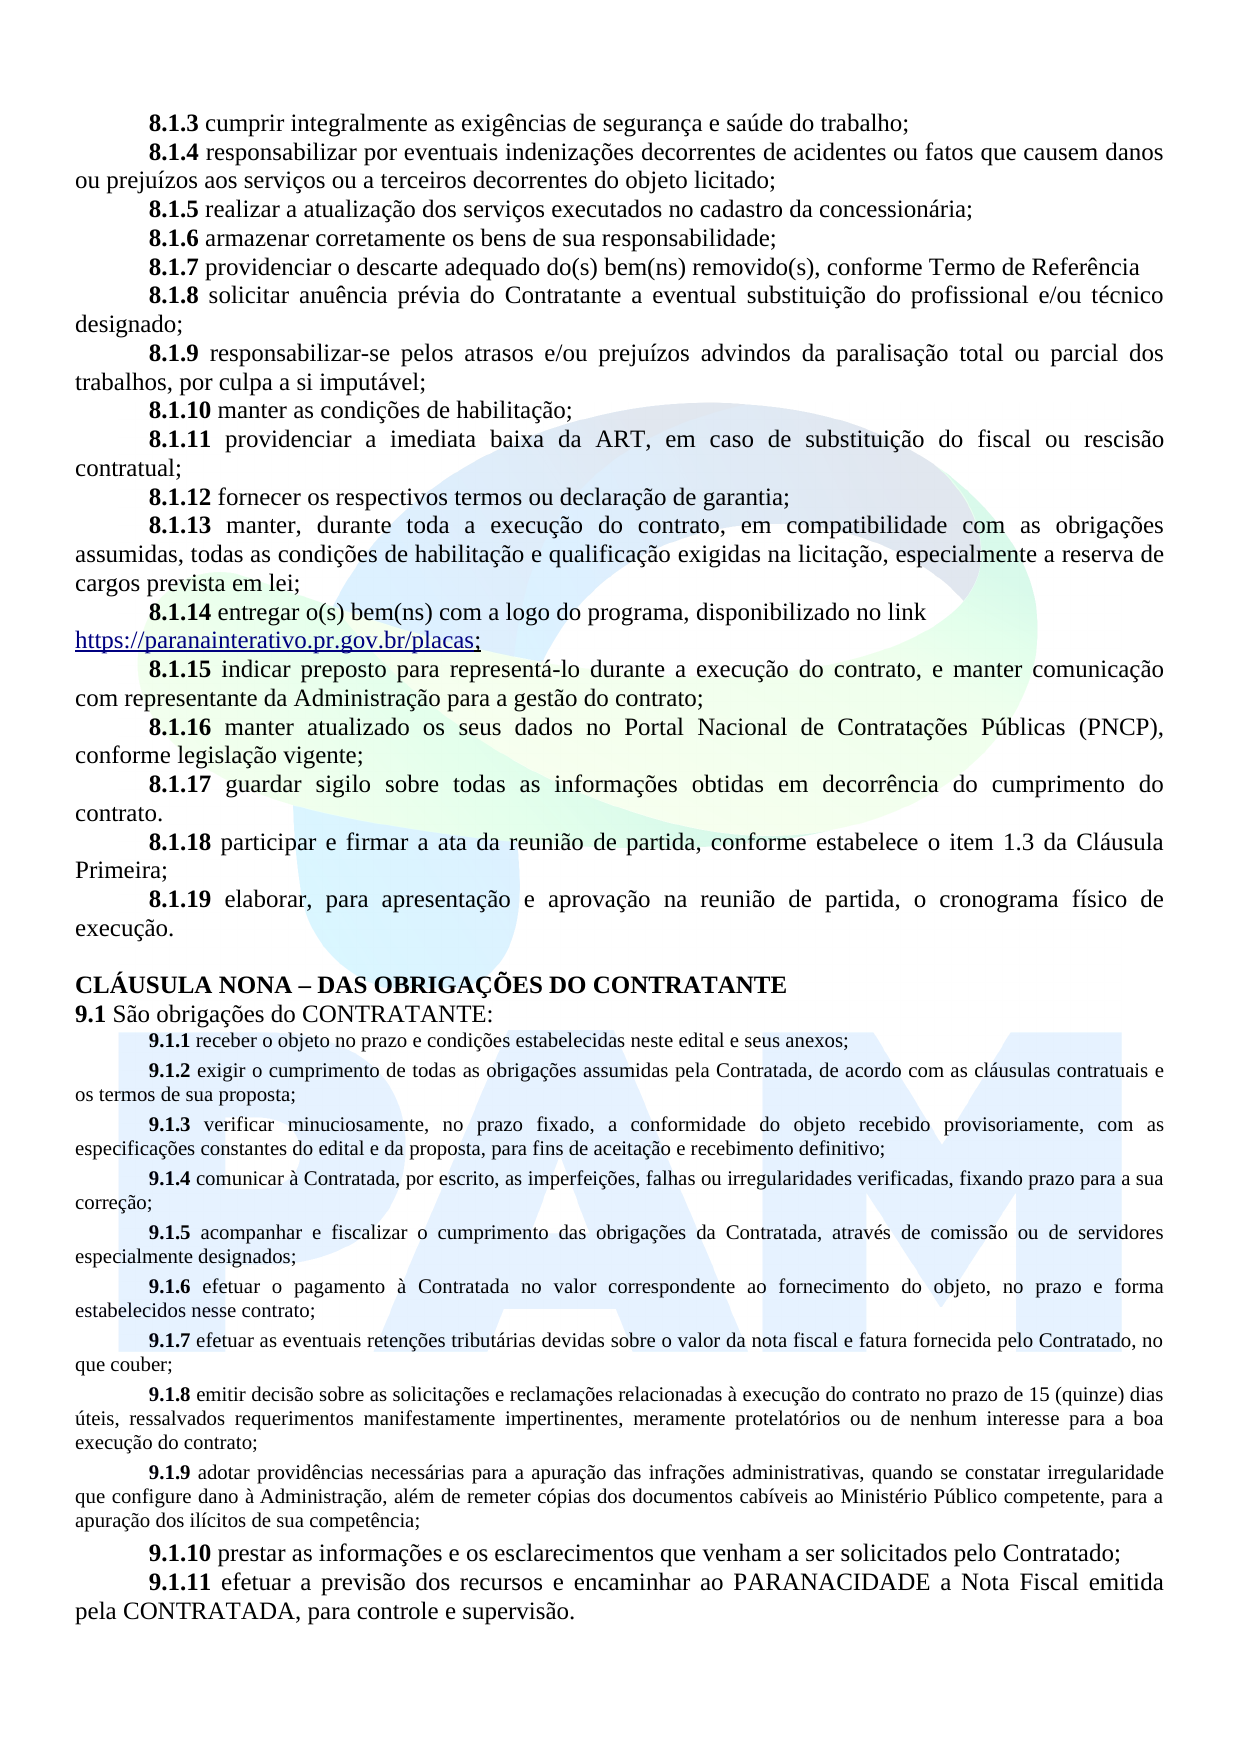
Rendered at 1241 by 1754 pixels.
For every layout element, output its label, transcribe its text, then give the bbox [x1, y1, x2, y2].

text 8.1.16 manter atualizado os seus dados no Portal Nacional de Contratações Públicas (PNCP), conforme legislação vigente; [75, 712, 1165, 769]
text CLÁUSULA NONA – DAS OBRIGAÇÕES DO CONTRATANTE [75, 970, 1165, 999]
text 9.1.9 adotar providências necessárias para a apuração das infrações administrativas, quando se constatar irregularidade que configure dano à Administração, além de remeter cópias dos documentos cabíveis ao Ministério Público competente, para a apuração dos ilícitos de sua competência; [75, 1460, 1165, 1532]
text 8.1.3 cumprir integralmente as exigências de segurança e saúde do trabalho; [75, 108, 1165, 137]
text 8.1.12 fornecer os respectivos termos ou declaração de garantia; [75, 482, 1165, 510]
text 9.1.5 acompanhar e fiscalizar o cumprimento das obrigações da Contratada, através de comissão ou de servidores especialmente designados; [75, 1220, 1165, 1268]
text 9.1.1 receber o objeto no prazo e condições estabelecidas neste edital e seus anexos; [75, 1028, 1165, 1052]
text 9.1.11 efetuar a previsão dos recursos e encaminhar ao PARANACIDADE a Nota Fiscal emitida pela CONTRATADA, para controle e supervisão. [75, 1567, 1165, 1625]
text https://paranainterativo.pr.gov.br/placas; [75, 625, 1165, 654]
text 8.1.18 participar e firmar a ata da reunião de partida, conforme estabelece o item 1.3 da Cláusula Primeira; [75, 827, 1165, 884]
text 8.1.5 realizar a atualização dos serviços executados no cadastro da concessionária; [75, 194, 1165, 223]
text 8.1.4 responsabilizar por eventuais indenizações decorrentes de acidentes ou fatos que causem danos ou prejuízos aos serviços ou a terceiros decorrentes do objeto licitado; [75, 137, 1165, 194]
text 8.1.9 responsabilizar-se pelos atrasos e/ou prejuízos advindos da paralisação total ou parcial dos trabalhos, por culpa a si imputável; [75, 338, 1165, 395]
text 9.1.10 prestar as informações e os esclarecimentos que venham a ser solicitados pelo Contratado; [75, 1538, 1165, 1567]
text 8.1.8 solicitar anuência prévia do Contratante a eventual substituição do profissional e/ou técnico designado; [75, 280, 1165, 338]
text 9.1.6 efetuar o pagamento à Contratada no valor correspondente ao fornecimento do objeto, no prazo e forma estabelecidos nesse contrato; [75, 1274, 1165, 1322]
text 8.1.13 manter, durante toda a execução do contrato, em compatibilidade com as obrigações assumidas, todas as condições de habilitação e qualificação exigidas na licitação, especialmente a reserva de cargos prevista em lei; [75, 510, 1165, 597]
text 9.1.7 efetuar as eventuais retenções tributárias devidas sobre o valor da nota fiscal e fatura fornecida pelo Contratado, no que couber; [75, 1328, 1165, 1376]
text 9.1 São obrigações do CONTRATANTE: [75, 999, 1165, 1028]
text 9.1.8 emitir decisão sobre as solicitações e reclamações relacionadas à execução do contrato no prazo de 15 (quinze) dias úteis, ressalvados requerimentos manifestamente impertinentes, meramente protelatórios ou de nenhum interesse para a boa execução do contrato; [75, 1382, 1165, 1454]
text 9.1.4 comunicar à Contratada, por escrito, as imperfeições, falhas ou irregularidades verificadas, fixando prazo para a sua correção; [75, 1166, 1165, 1214]
text 8.1.14 entregar o(s) bem(ns) com a logo do programa, disponibilizado no link [75, 597, 1165, 625]
text 8.1.11 providenciar a imediata baixa da ART, em caso de substituição do fiscal ou rescisão contratual; [75, 424, 1165, 482]
text 8.1.15 indicar preposto para representá-lo durante a execução do contrato, e manter comunicação com representante da Administração para a gestão do contrato; [75, 654, 1165, 712]
text 9.1.2 exigir o cumprimento de todas as obrigações assumidas pela Contratada, de acordo com as cláusulas contratuais e os termos de sua proposta; [75, 1058, 1165, 1106]
text 9.1.3 verificar minuciosamente, no prazo fixado, a conformidade do objeto recebido provisoriamente, com as especificações constantes do edital e da proposta, para fins de aceitação e recebimento definitivo; [75, 1112, 1165, 1160]
text 8.1.10 manter as condições de habilitação; [75, 395, 1165, 424]
text 8.1.17 guardar sigilo sobre todas as informações obtidas em decorrência do cumprimento do contrato. [75, 769, 1165, 827]
text 8.1.7 providenciar o descarte adequado do(s) bem(ns) removido(s), conforme Termo de Referência [75, 252, 1165, 280]
text 8.1.19 elaborar, para apresentação e aprovação na reunião de partida, o cronograma físico de execução. [75, 884, 1165, 942]
text 8.1.6 armazenar corretamente os bens de sua responsabilidade; [75, 223, 1165, 252]
